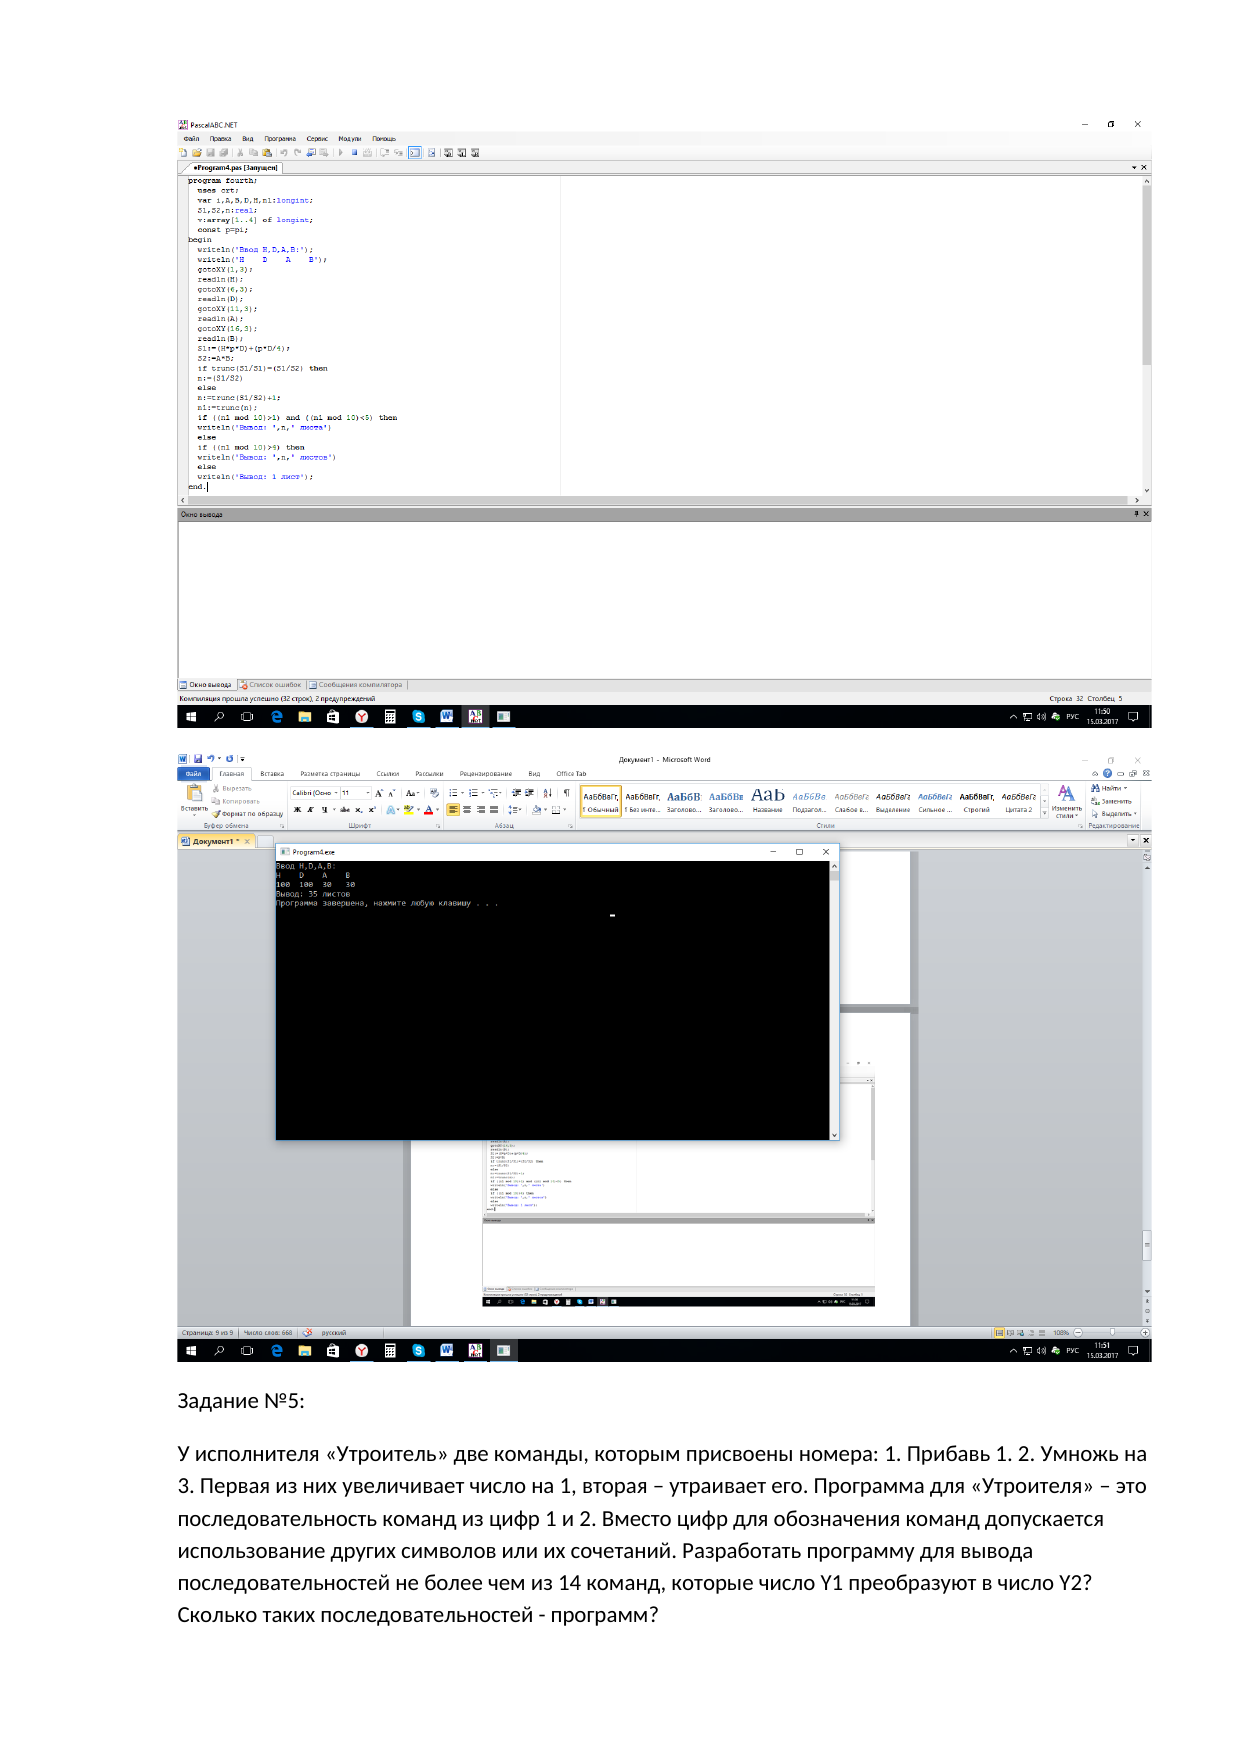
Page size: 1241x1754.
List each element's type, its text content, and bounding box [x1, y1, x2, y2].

text У исполнителя «Утроитель» две команды, которым присвоены номера: 1. Прибавь 1. 2. Умножь на 3. Первая из них увеличивает число на 1, вторая – утраивает его. Программа для «Утроителя» – это последовательность команд из цифр 1 и 2. Вместо цифр для обозначения команд допускается использование других символов или их сочетаний. Разработать программу для вывода последовательностей не более чем из 14 команд, которые число Y1 преобразуют в число Y2? Сколько таких последовательностей - программ? [177, 1439, 1152, 1628]
picture [177, 118, 1152, 728]
picture [177, 752, 1152, 1362]
text Задание №5: [177, 1386, 1152, 1414]
